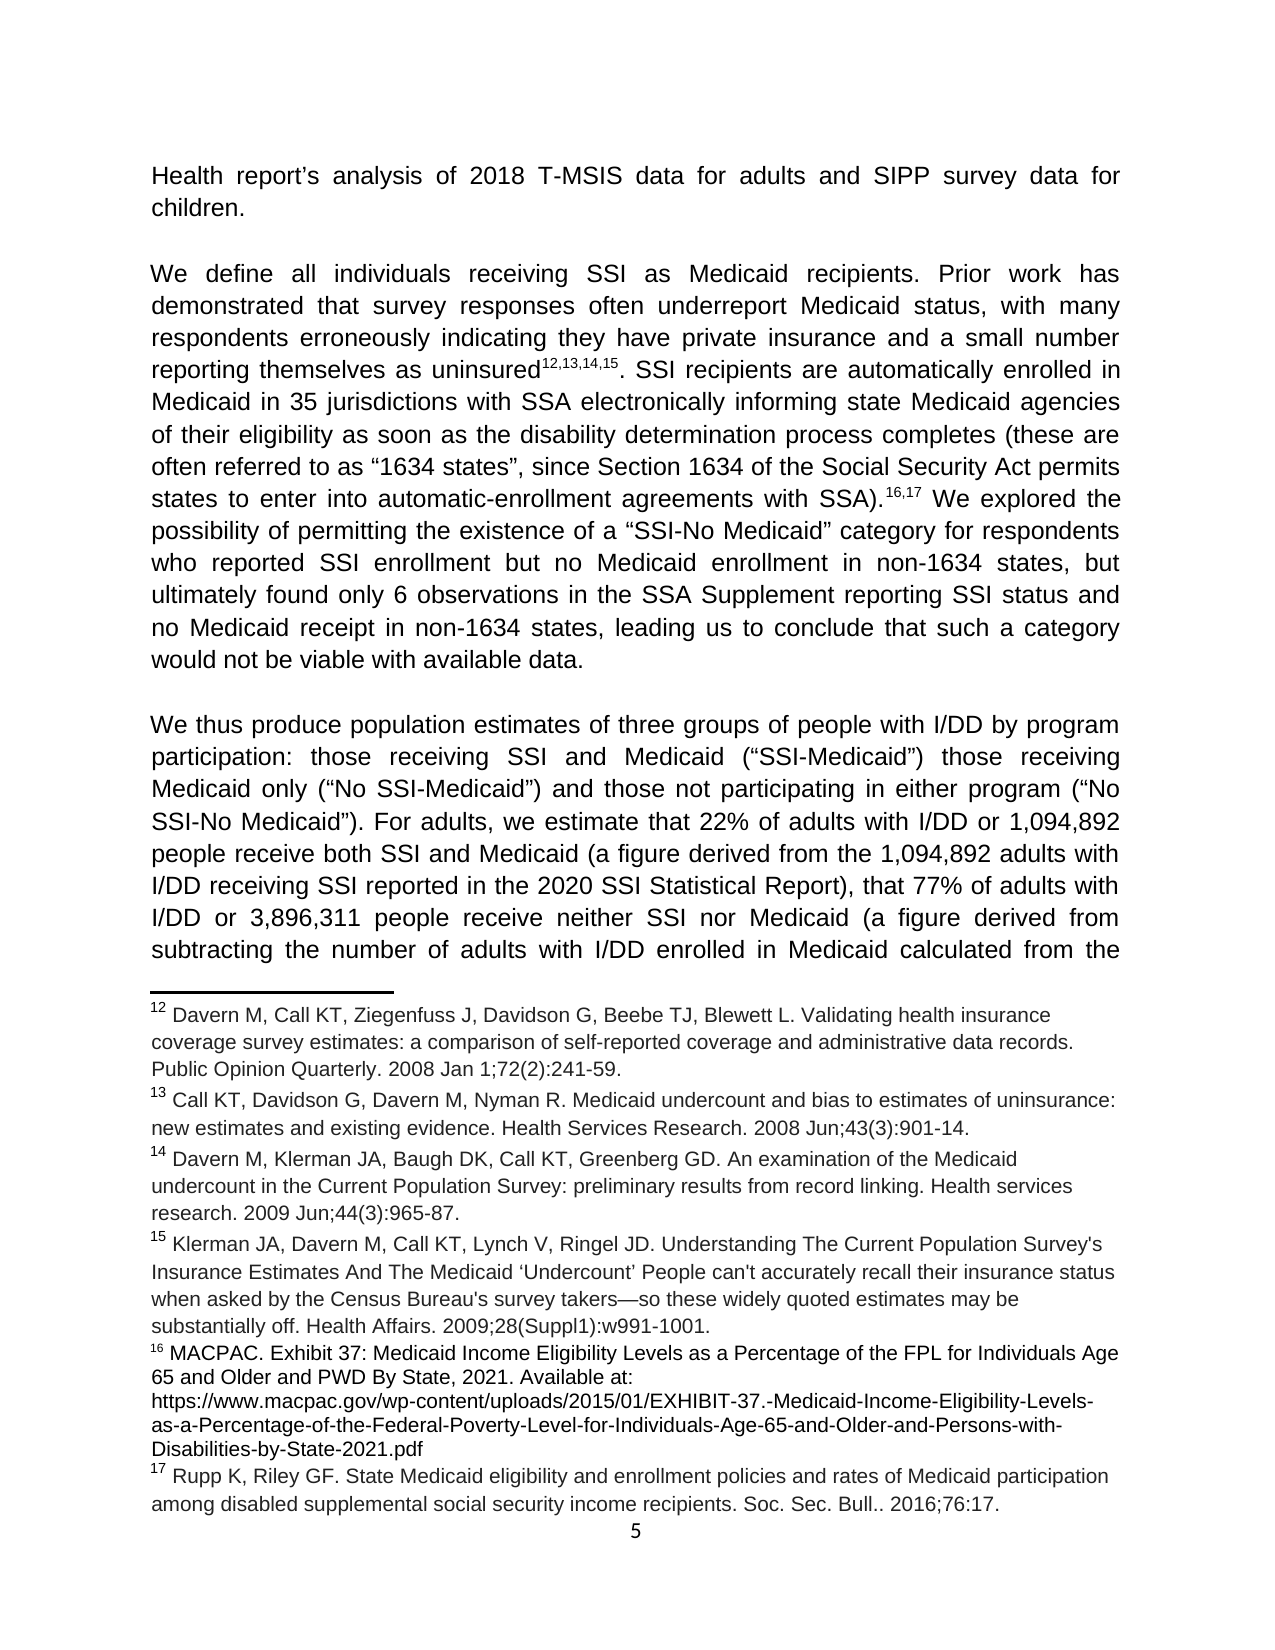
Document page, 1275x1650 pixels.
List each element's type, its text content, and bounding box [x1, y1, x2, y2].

text We thus produce population estimates of three groups of people with I/DD by program participation: those receiving SSI and Medicaid (“SSI-Medicaid”) those receiving Medicaid only (“No SSI-Medicaid”) and those not participating in either program (“No SSI-No Medicaid”). For adults, we estimate that 22% of adults with I/DD or 1,094,892 people receive both SSI and Medicaid (a figure derived from the 1,094,892 adults with I/DD receiving SSI reported in the 2020 SSI Statistical Report), that 77% of adults with I/DD or 3,896,311 people receive neither SSI nor Medicaid (a figure derived from subtracting the number of adults with I/DD enrolled in Medicaid calculated from the NCD Medicaid Oral Health report from the total number of adults with I/DD), and that 1% of adults with I/DD or 39,372 receive Medicaid but not SSI (a figure derived from subtracting both of the prior figures from the total number of adults with I/DD). For children, we estimate that 18% of children with I/DD or 528,451 people are receiving SSI and Medicaid (a figure derived from the 528,451 children with I/DD receiving SSI reported in the 2020 SSI Statistical Report), that 61% of children with I/DD or 1,808,357 people receive neither SSI nor Medicaid (a figure derived from SIPP survey data), and that 21% of children with I/DD or 605,205 people receive Medicaid but not SSI (a figure derived from subtracting both of the prior figures from the total number of children with I/DD). [150, 710, 1122, 964]
text We define all individuals receiving SSI as Medicaid recipients. Prior work has demonstrated that survey responses often underreport Medicaid status, with many respondents erroneously indicating they have private insurance and a small number reporting themselves as uninsured,,,. SSI recipients are automatically enrolled in Medicaid in 35 jurisdictions with SSA electronically informing state Medicaid agencies of their eligibility as soon as the disability determination process completes (these are often referred to as “1634 states”, since Section 1634 of the Social Security Act permits states to enter into automatic-enrollment agreements with SSA)., We explored the possibility of permitting the existence of a “SSI-No Medicaid” category for respondents who reported SSI enrollment but no Medicaid enrollment in non-1634 states, but ultimately found only 6 observations in the SSA Supplement reporting SSI status and no Medicaid receipt in non-1634 states, leading us to conclude that such a category would not be viable with available data. [150, 259, 1122, 674]
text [150, 161, 1122, 222]
